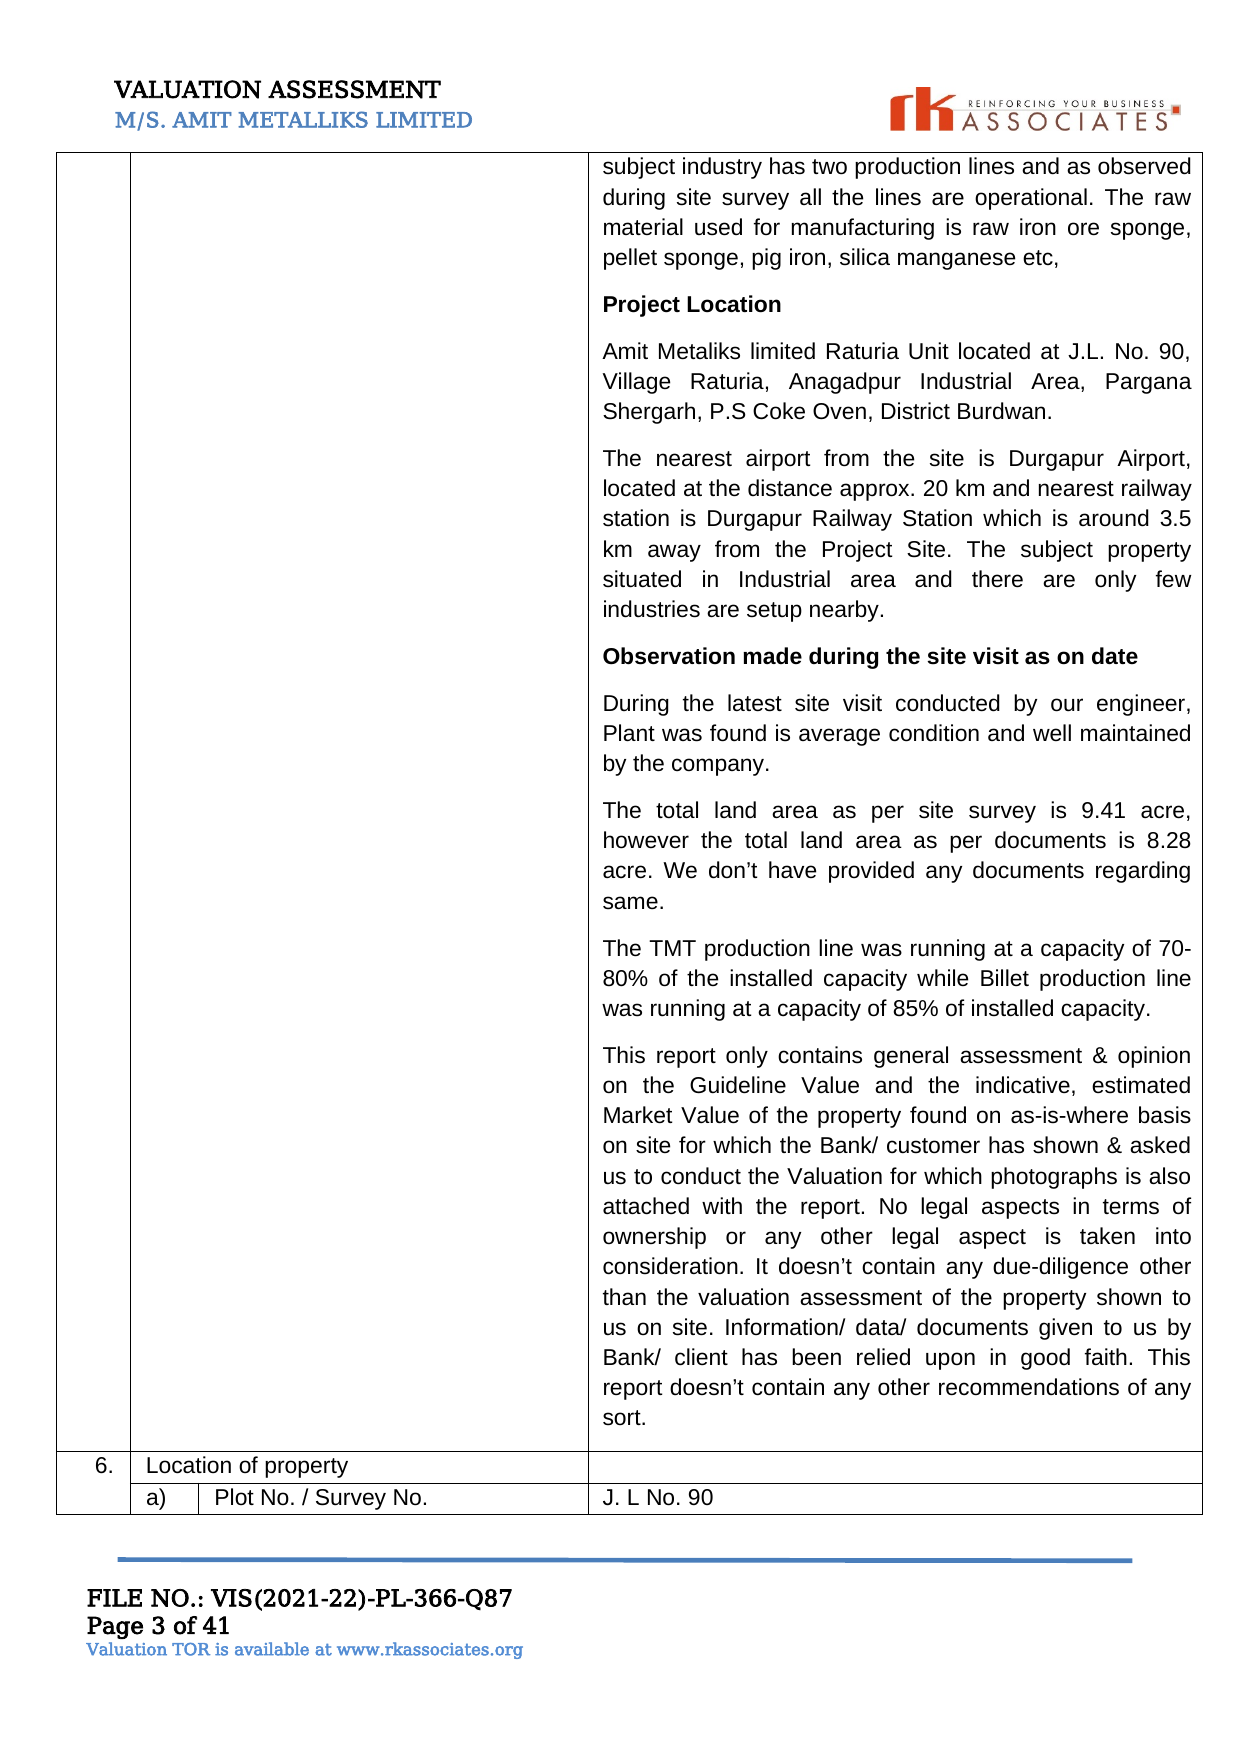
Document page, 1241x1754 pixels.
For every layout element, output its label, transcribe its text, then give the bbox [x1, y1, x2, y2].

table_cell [131, 153, 588, 1451]
table_cell [131, 1484, 198, 1514]
table_cell [57, 153, 130, 1451]
table_cell Plot No. / Survey No. [199, 1484, 588, 1514]
table_cell [57, 1452, 130, 1514]
table_cell J. L No. 90 [589, 1484, 1202, 1514]
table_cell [589, 153, 1202, 1451]
table_cell Location of property [131, 1452, 588, 1482]
picture [890, 87, 1181, 131]
table_cell [589, 1452, 1202, 1482]
